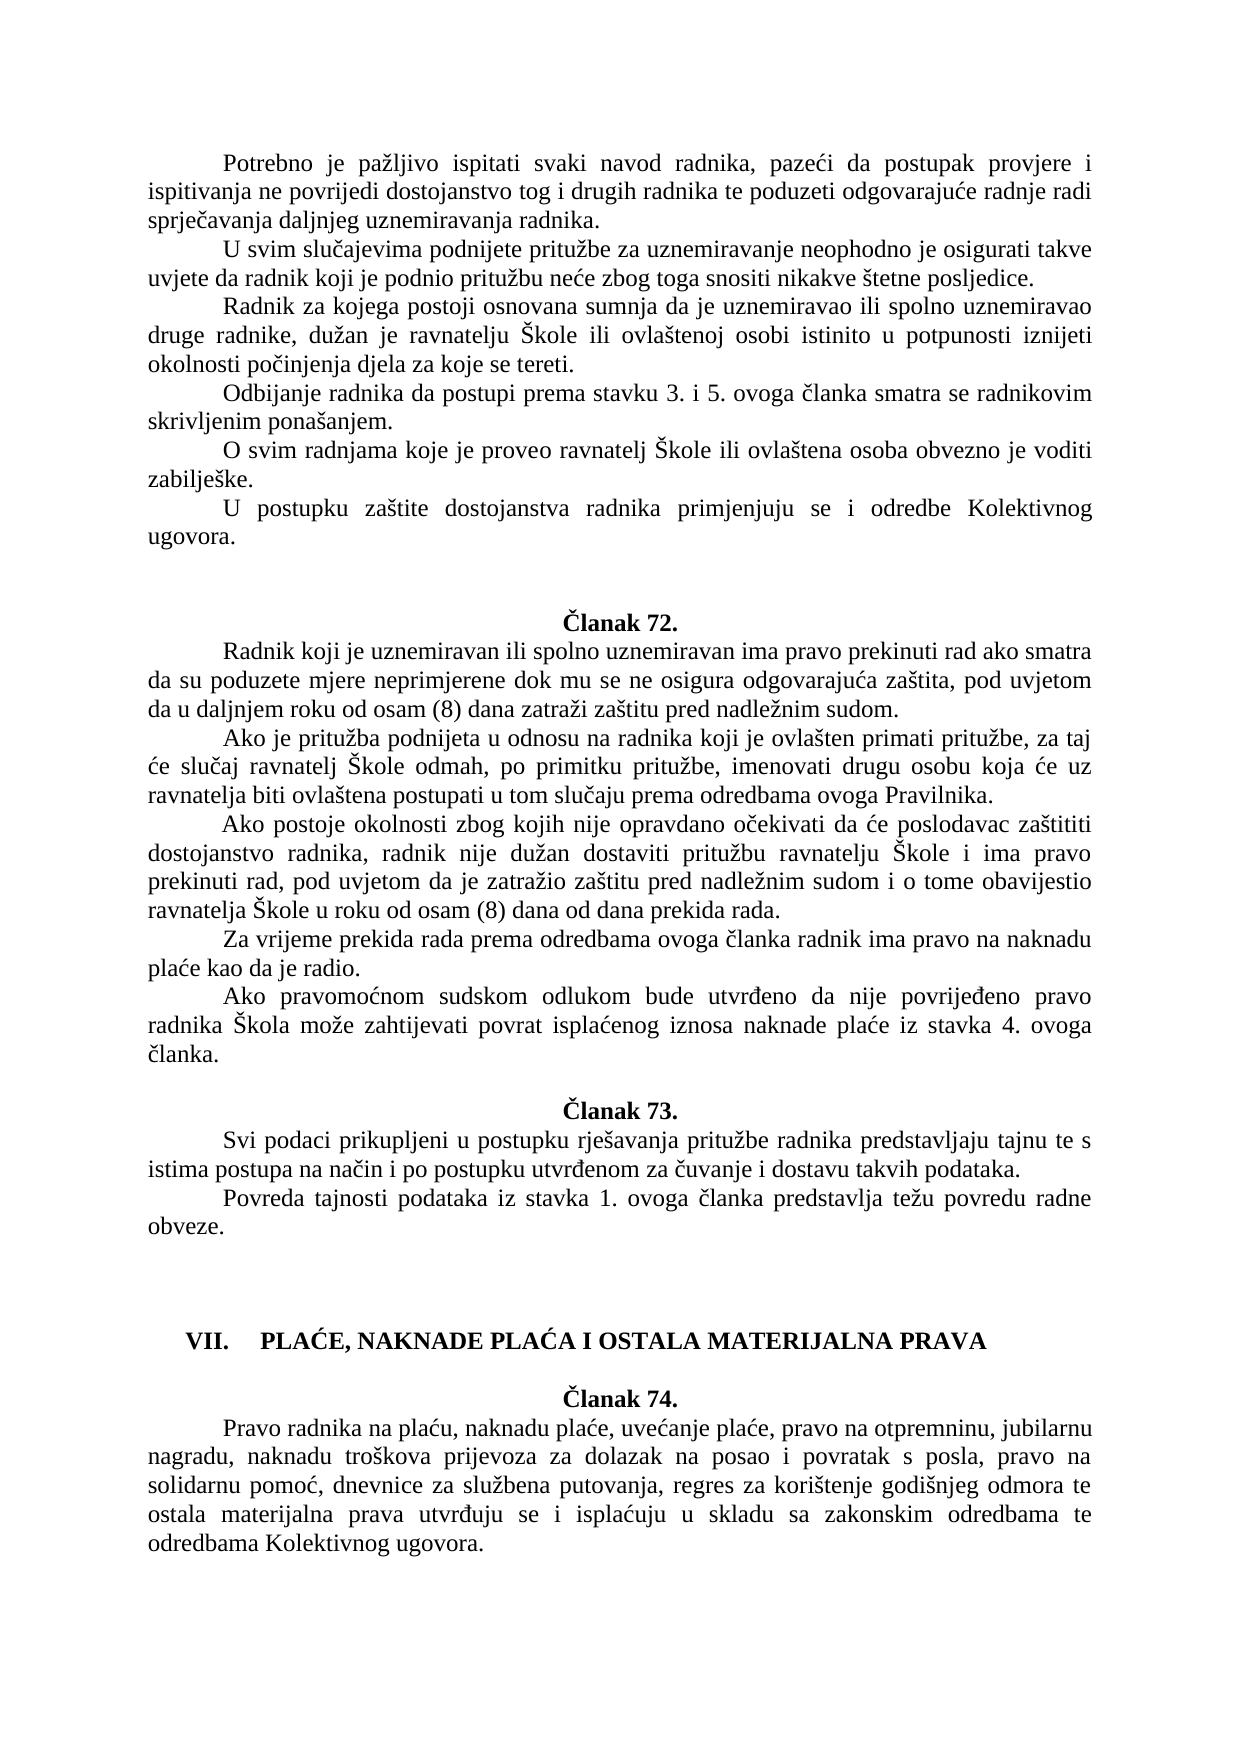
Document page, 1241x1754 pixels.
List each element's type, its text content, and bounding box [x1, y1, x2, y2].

list PLAĆE, NAKNADE PLAĆA I OSTALA MATERIJALNA PRAVA [185, 1326, 1093, 1355]
text Za vrijeme prekida rada prema odredbama ovoga članka radnik ima pravo na naknadu plaće kao da je radio. [148, 924, 1093, 981]
text Članak 73. [148, 1096, 1093, 1125]
text Ako je pritužba podnijeta u odnosu na radnika koji je ovlašten primati pritužbe, za taj će slučaj ravnatelj Škole odmah, po primitku pritužbe, imenovati drugu osobu koja će uz ravnatelja biti ovlaštena postupati u tom slučaju prema odredbama ovoga Pravilnika. [148, 723, 1093, 809]
text Članak 72. [148, 608, 1093, 636]
text Pravo radnika na plaću, naknadu plaće, uvećanje plaće, pravo na otpremninu, jubilarnu nagradu, naknadu troškova prijevoza za dolazak na posao i povratak s posla, pravo na solidarnu pomoć, dnevnice za službena putovanja, regres za korištenje godišnjeg odmora te ostala materijalna prava utvrđuju se i isplaćuju u skladu sa zakonskim odredbama te odredbama Kolektivnog ugovora. [148, 1413, 1093, 1556]
text Radnik koji je uznemiravan ili spolno uznemiravan ima pravo prekinuti rad ako smatra da su poduzete mjere neprimjerene dok mu se ne osigura odgovarajuća zaštita, pod uvjetom da u daljnjem roku od osam (8) dana zatraži zaštitu pred nadležnim sudom. [148, 636, 1093, 723]
text Potrebno je pažljivo ispitati svaki navod radnika, pazeći da postupak provjere i ispitivanja ne povrijedi dostojanstvo tog i drugih radnika te poduzeti odgovarajuće radnje radi sprječavanja daljnjeg uznemiravanja radnika. [148, 148, 1093, 234]
text U svim slučajevima podnijete pritužbe za uznemiravanje neophodno je osigurati takve uvjete da radnik koji je podnio pritužbu neće zbog toga snositi nikakve štetne posljedice. [148, 234, 1093, 291]
text Odbijanje radnika da postupi prema stavku 3. i 5. ovoga članka smatra se radnikovim skrivljenim ponašanjem. [148, 378, 1093, 435]
text Članak 74. [148, 1384, 1093, 1413]
text U postupku zaštite dostojanstva radnika primjenjuju se i odredbe Kolektivnog ugovora. [148, 493, 1093, 550]
text Povreda tajnosti podataka iz stavka 1. ovoga članka predstavlja težu povredu radne obveze. [148, 1183, 1093, 1240]
text Radnik za kojega postoji osnovana sumnja da je uznemiravao ili spolno uznemiravao druge radnike, dužan je ravnatelju Škole ili ovlaštenoj osobi istinito u potpunosti iznijeti okolnosti počinjenja djela za koje se tereti. [148, 291, 1093, 378]
text Svi podaci prikupljeni u postupku rješavanja pritužbe radnika predstavljaju tajnu te s istima postupa na način i po postupku utvrđenom za čuvanje i dostavu takvih podataka. [148, 1125, 1093, 1183]
text Ako postoje okolnosti zbog kojih nije opravdano očekivati da će poslodavac zaštititi dostojanstvo radnika, radnik nije dužan dostaviti pritužbu ravnatelju Škole i ima pravo prekinuti rad, pod uvjetom da je zatražio zaštitu pred nadležnim sudom i o tome obavijestio ravnatelja Škole u roku od osam (8) dana od dana prekida rada. [148, 809, 1093, 924]
text Ako pravomoćnom sudskom odlukom bude utvrđeno da nije povrijeđeno pravo radnika Škola može zahtijevati povrat isplaćenog iznosa naknade plaće iz stavka 4. ovoga članka. [148, 981, 1093, 1068]
text O svim radnjama koje je proveo ravnatelj Škole ili ovlaštena osoba obvezno je voditi zabilješke. [148, 435, 1093, 493]
